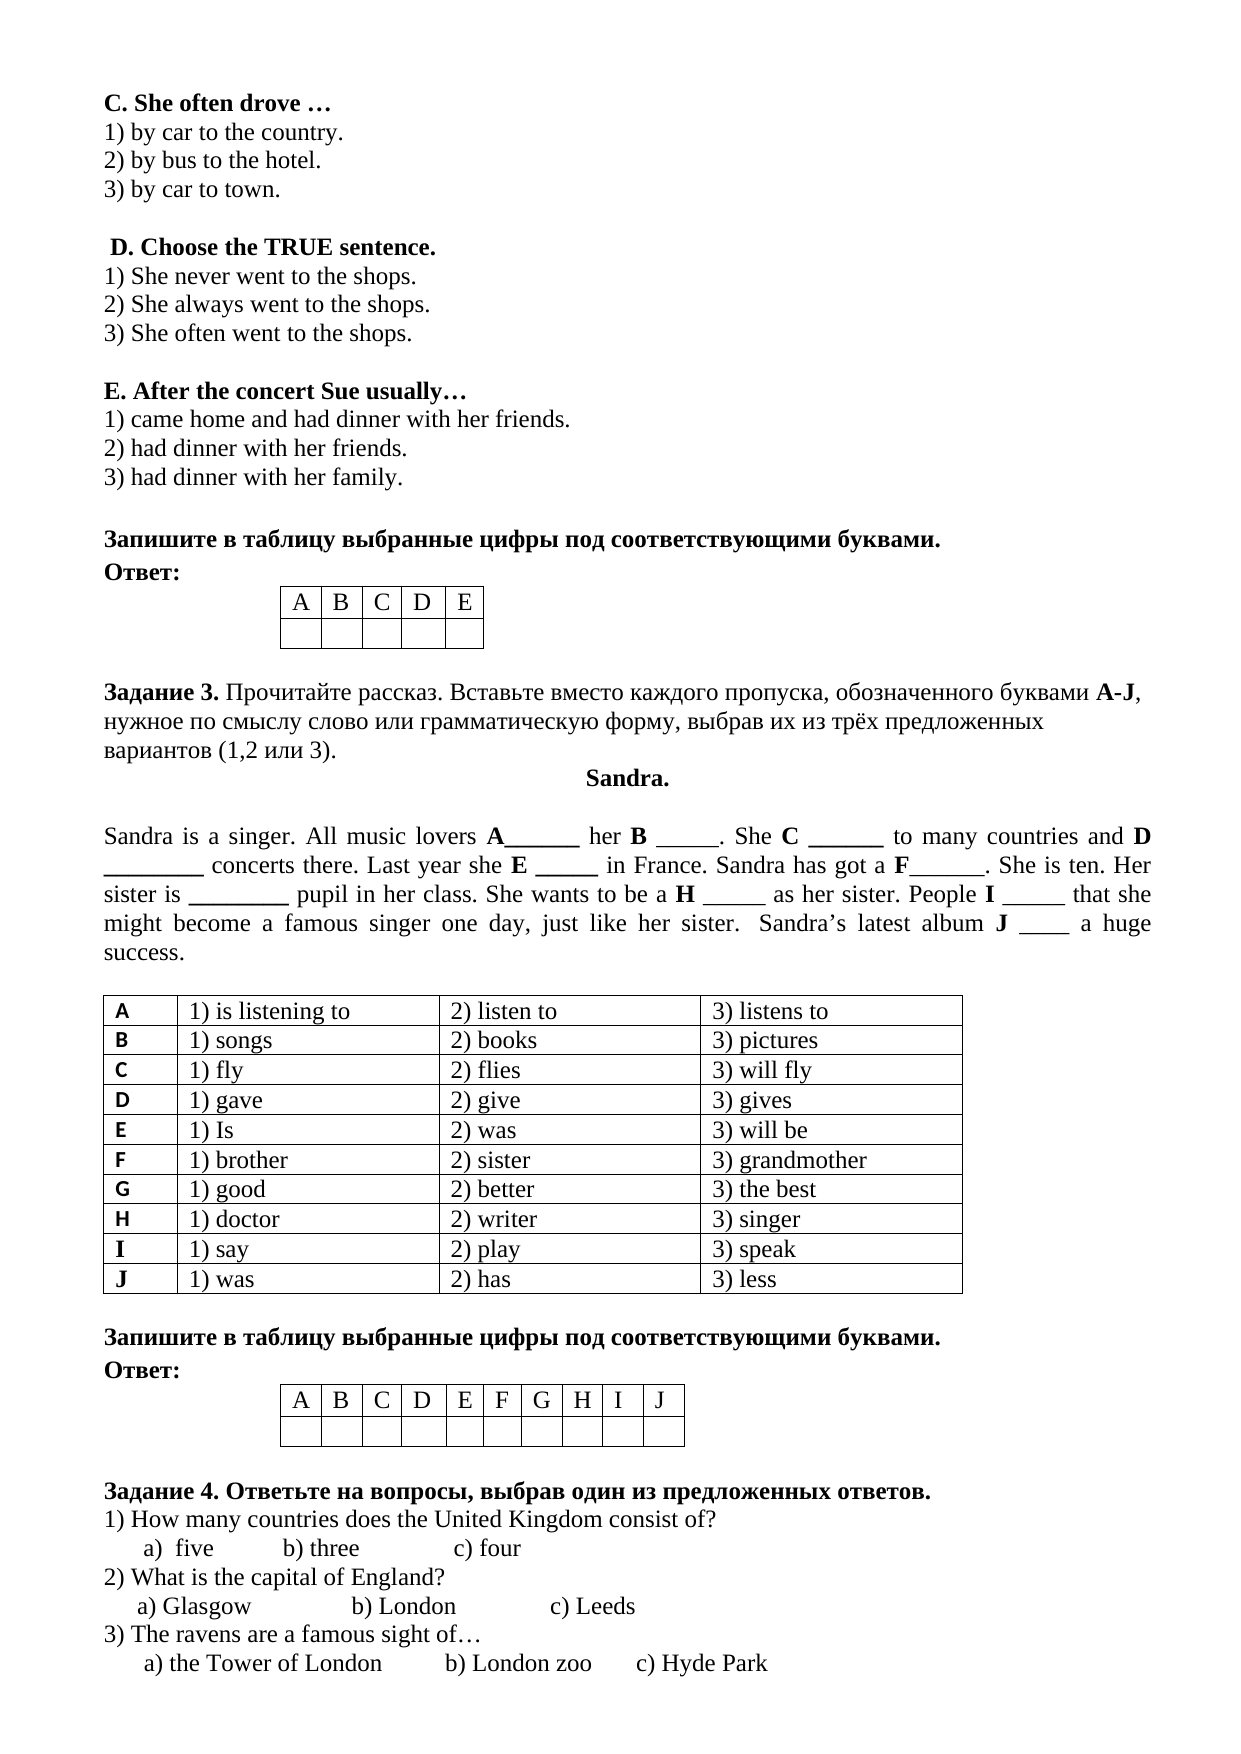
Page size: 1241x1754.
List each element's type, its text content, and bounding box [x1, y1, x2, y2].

table_cell 1) good [178, 1175, 439, 1203]
text Запишите в таблицу выбранные цифры под соответствующими буквами. [103, 1322, 1152, 1351]
text 1) How many countries does the United Kingdom consist of? [103, 1504, 1152, 1533]
table_header G [522, 1385, 562, 1416]
table_cell F [104, 1145, 177, 1173]
table_header F [484, 1385, 521, 1416]
table_cell 1) say [178, 1234, 439, 1263]
table_cell 3) gives [701, 1085, 962, 1114]
table_cell D [104, 1085, 177, 1114]
table_cell [522, 1417, 562, 1446]
table_header E [447, 1385, 483, 1416]
text 1) came home and had dinner with her friends. [103, 404, 1152, 433]
text 1) by car to the country. [103, 117, 1152, 145]
table_cell [281, 619, 321, 647]
table_header B [322, 1385, 362, 1416]
table_cell 2) play [440, 1234, 700, 1263]
table_header I [603, 1385, 643, 1416]
table_cell 2) books [440, 1026, 700, 1054]
table_cell I [104, 1234, 177, 1263]
text 2) by bus to the hotel. [103, 145, 1152, 174]
table_cell 1) doctor [178, 1204, 439, 1233]
table_cell 2) sister [440, 1145, 700, 1173]
table_header E [446, 587, 483, 618]
table_cell [447, 1417, 483, 1446]
table_cell [322, 1417, 362, 1446]
text 2) had dinner with her friends. [103, 433, 1152, 462]
text 2) She always went to the shops. [103, 289, 1152, 318]
table_header C [363, 1385, 401, 1416]
table_cell G [104, 1175, 177, 1203]
table_cell 3) will be [701, 1115, 962, 1144]
table_cell B [104, 1026, 177, 1054]
table_header 1) is listening to [178, 996, 439, 1024]
table_header A [104, 996, 177, 1024]
text Ответ: [103, 557, 1152, 586]
table_cell 1) gave [178, 1085, 439, 1114]
table_cell [281, 1417, 321, 1446]
table_cell 3) speak [701, 1234, 962, 1263]
text Задание 4. Ответьте на вопросы, выбрав один из предложенных ответов. [103, 1476, 1152, 1504]
text Ответ: [103, 1355, 1152, 1384]
text D. Choose the TRUE sentence. [103, 232, 1152, 261]
table_cell 1) fly [178, 1055, 439, 1084]
table_cell H [104, 1204, 177, 1233]
table_cell 1) songs [178, 1026, 439, 1054]
table_cell [322, 619, 362, 647]
table_cell [402, 619, 445, 647]
table_header D [402, 1385, 446, 1416]
table_cell [402, 1417, 446, 1446]
text Задание 3. Прочитайте рассказ. Вставьте вместо каждого пропуска, обозначенного буквами А-J, нужное по смыслу слово или грамматическую форму, выбрав их из трёх предложенных вариантов (1,2 или 3). [103, 677, 1152, 763]
table_header H [563, 1385, 602, 1416]
table_cell [563, 1417, 602, 1446]
table_cell 2) flies [440, 1055, 700, 1084]
table_header A [281, 587, 321, 618]
text Sandra. [103, 763, 1152, 792]
text Sandra is a singer. All music lovers A______ her B _____. She C ______ to many countries and D ________ concerts there. Last year she E _____ in France. Sandra has got a F______. She is ten. Her sister is ________ pupil in her class. She wants to be a H _____ as her sister. People I _____ that she might become a famous singer one day, just like her sister. Sandra’s latest album J ____ a huge success. [103, 821, 1152, 966]
table_cell [363, 1417, 401, 1446]
table_cell 2) writer [440, 1204, 700, 1233]
table_cell J [104, 1264, 177, 1293]
table_cell 3) the best [701, 1175, 962, 1203]
table_header D [402, 587, 445, 618]
table_cell 3) will fly [701, 1055, 962, 1084]
text 1) She never went to the shops. [103, 261, 1152, 289]
table_header J [644, 1385, 684, 1416]
table_cell 1) was [178, 1264, 439, 1293]
table_cell [644, 1417, 684, 1446]
text 3) by car to town. [103, 174, 1152, 203]
text a) Glasgow b) London c) Leeds [118, 1591, 1152, 1619]
table_cell 2) was [440, 1115, 700, 1144]
table_header B [322, 587, 362, 618]
table_cell E [104, 1115, 177, 1144]
table_cell 2) has [440, 1264, 700, 1293]
text a) five b) three c) four [118, 1533, 1152, 1562]
table_cell 1) brother [178, 1145, 439, 1173]
table_cell C [104, 1055, 177, 1084]
table_header 3) listens to [701, 996, 962, 1024]
table_header A [281, 1385, 321, 1416]
text a) the Tower of London b) London zoo c) Hyde Park [118, 1648, 1152, 1677]
table_cell 2) better [440, 1175, 700, 1203]
table_cell 1) Is [178, 1115, 439, 1144]
table_cell [446, 619, 483, 647]
text 3) The ravens are a famous sight of… [103, 1619, 1152, 1648]
table_cell 2) give [440, 1085, 700, 1114]
text Запишите в таблицу выбранные цифры под соответствующими буквами. [103, 524, 1152, 552]
text 3) had dinner with her family. [103, 462, 1152, 491]
table_cell [484, 1417, 521, 1446]
table_cell 3) singer [701, 1204, 962, 1233]
text C. She often drove … [103, 88, 1152, 117]
text E. After the concert Sue usually… [103, 376, 1152, 404]
table_header C [363, 587, 401, 618]
text 2) What is the capital of England? [103, 1562, 1152, 1591]
table_cell 3) pictures [701, 1026, 962, 1054]
table_header 2) listen to [440, 996, 700, 1024]
table_cell [603, 1417, 643, 1446]
table_cell [363, 619, 401, 647]
table_cell 3) less [701, 1264, 962, 1293]
text 3) She often went to the shops. [103, 318, 1152, 347]
table_cell 3) grandmother [701, 1145, 962, 1173]
